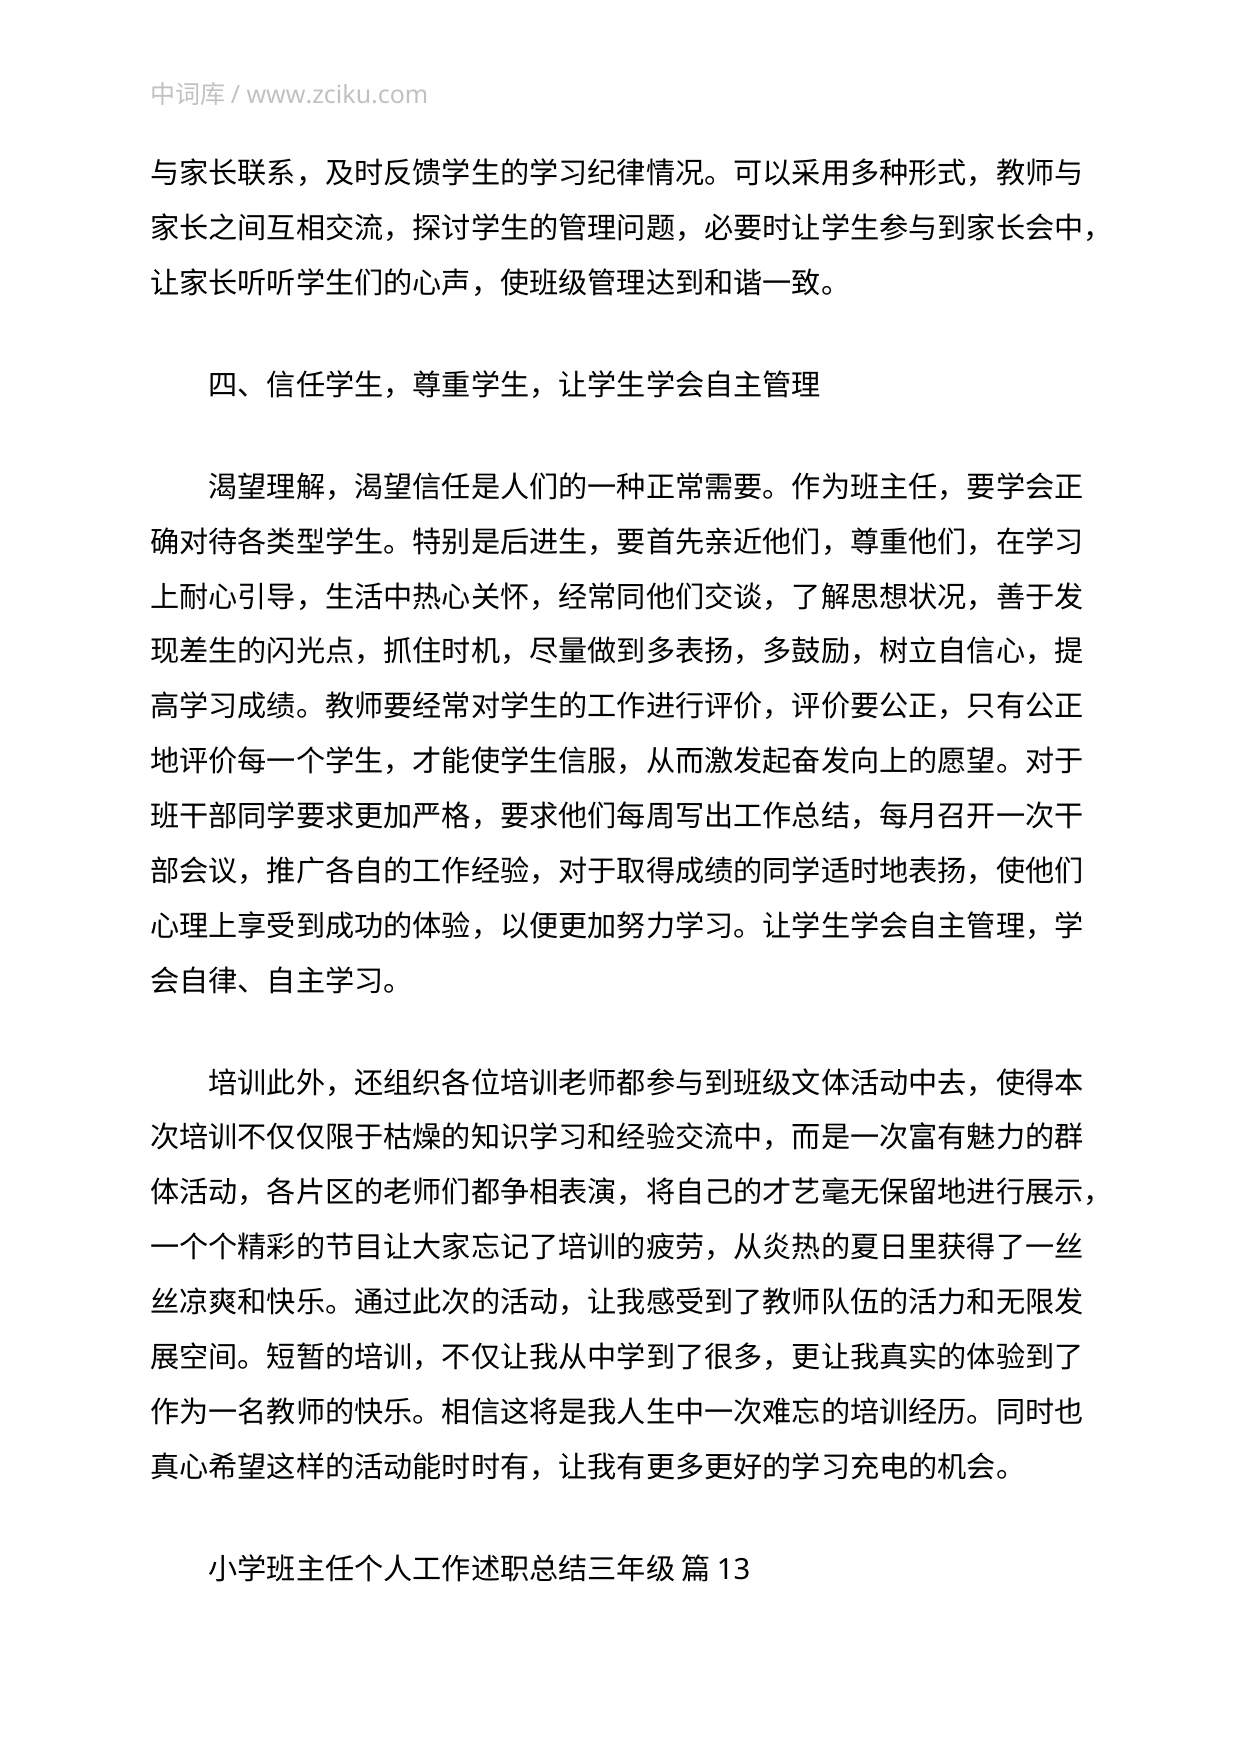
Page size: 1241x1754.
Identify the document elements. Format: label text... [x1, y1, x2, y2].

text 小学班主任个人工作述职总结三年级 篇13 [150, 1545, 1090, 1588]
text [150, 150, 1090, 302]
text 渴望理解，渴望信任是人们的一种正常需要。作为班主任，要学会正确对待各类型学生。特别是后进生，要首先亲近他们，尊重他们，在学习上耐心引导，生活中热心关怀，经常同他们交谈，了解思想状况，善于发现差生的闪光点，抓住时机，尽量做到多表扬，多鼓励，树立自信心，提高学习成绩。教师要经常对学生的工作进行评价，评价要公正，只有公正地评价每一个学生，才能使学生信服，从而激发起奋发向上的愿望。对于班干部同学要求更加严格，要求他们每周写出工作总结，每月召开一次干部会议，推广各自的工作经验，对于取得成绩的同学适时地表扬，使他们心理上享受到成功的体验，以便更加努力学习。让学生学会自主管理，学会自律、自主学习。 [150, 463, 1090, 1000]
text 四、信任学生，尊重学生，让学生学会自主管理 [150, 362, 1090, 404]
text 培训此外，还组织各位培训老师都参与到班级文体活动中去，使得本次培训不仅仅限于枯燥的知识学习和经验交流中，而是一次富有魅力的群体活动，各片区的老师们都争相表演，将自己的才艺毫无保留地进行展示，一个个精彩的节目让大家忘记了培训的疲劳，从炎热的夏日里获得了一丝丝凉爽和快乐。通过此次的活动，让我感受到了教师队伍的活力和无限发展空间。短暂的培训，不仅让我从中学到了很多，更让我真实的体验到了作为一名教师的快乐。相信这将是我人生中一次难忘的培训经历。同时也真心希望这样的活动能时时有，让我有更多更好的学习充电的机会。 [150, 1059, 1090, 1486]
